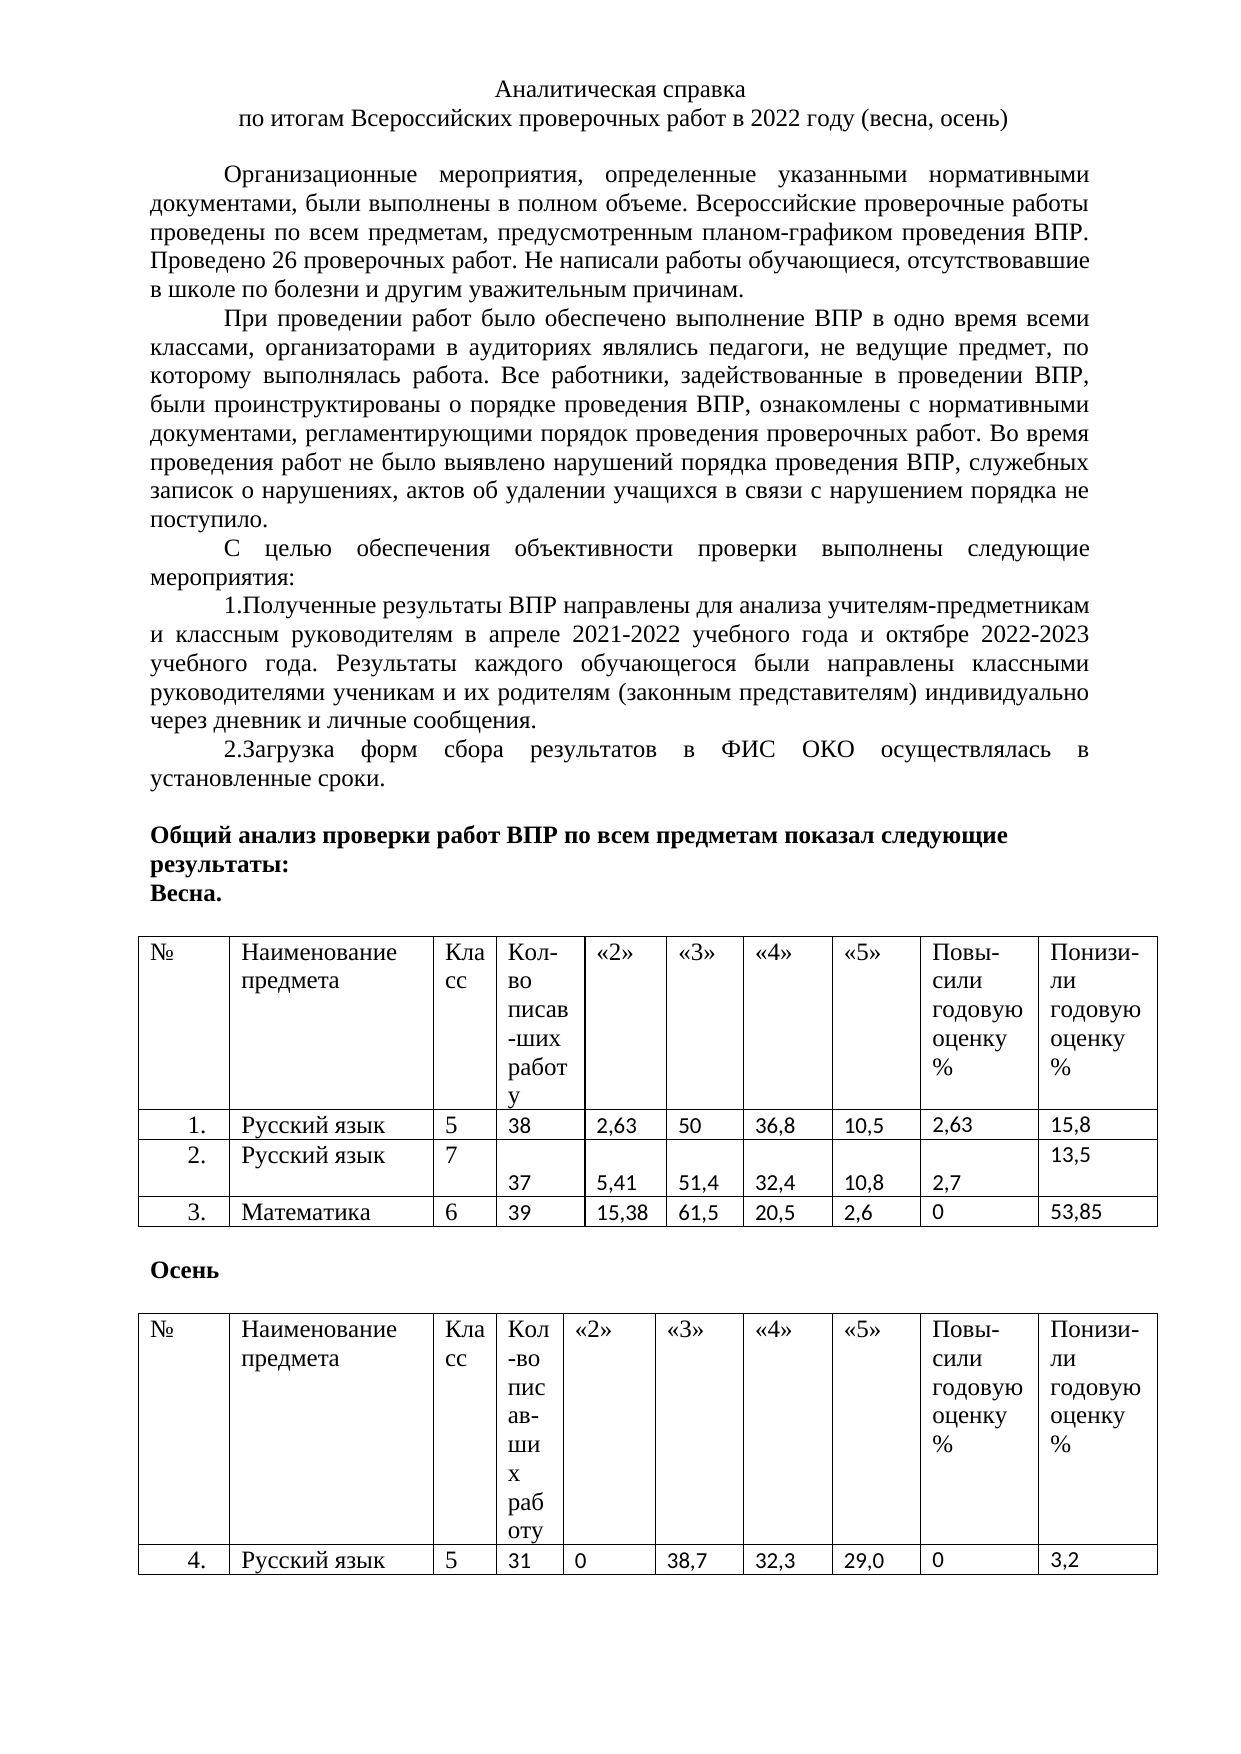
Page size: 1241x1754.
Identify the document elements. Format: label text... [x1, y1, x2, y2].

table_header «4» [744, 937, 832, 1109]
table_cell [139, 1197, 229, 1226]
table_cell [139, 1545, 229, 1574]
table_header «3» [667, 937, 743, 1109]
table_cell 0 [564, 1545, 655, 1574]
table_cell 38 [497, 1110, 584, 1139]
table_cell 15,38 [586, 1197, 666, 1226]
text Общий анализ проверки работ ВПР по всем предметам показал следующие результаты: [150, 821, 1090, 878]
table_header Понизи-ли годовую оценку % [1039, 937, 1157, 1109]
table_cell 7 [434, 1140, 496, 1196]
table_cell 3,2 [1039, 1545, 1157, 1574]
table_cell 51,4 [667, 1140, 743, 1196]
table_cell 37 [497, 1140, 584, 1196]
table_header Понизи-ли годовую оценку % [1039, 1314, 1157, 1544]
text При проведении работ было обеспечено выполнение ВПР в одно время всеми классами, организаторами в аудиториях являлись педагоги, не ведущие предмет, по которому выполнялась работа. Все работники, задействованные в проведении ВПР, были проинструктированы о порядке проведения ВПР, ознакомлены с нормативными документами, регламентирующими порядок проведения проверочных работ. Во время проведения работ не было выявлено нарушений порядка проведения ВПР, служебных записок о нарушениях, актов об удалении учащихся в связи с нарушением порядка не поступило. [150, 303, 1090, 533]
table_cell [139, 1110, 229, 1139]
table_cell Русский язык [230, 1140, 433, 1196]
table_cell 13,5 [1039, 1140, 1157, 1196]
table_cell Русский язык [230, 1545, 433, 1574]
text Аналитическая справка [150, 74, 1090, 103]
table_cell [139, 1140, 229, 1196]
table_cell 6 [434, 1197, 496, 1226]
table_cell 0 [921, 1545, 1038, 1574]
table_cell Математика [230, 1197, 433, 1226]
text Весна. [150, 878, 1090, 907]
table_cell 5 [434, 1545, 496, 1574]
table_header № [139, 937, 229, 1109]
table_header Повы-сили годовую оценку % [921, 1314, 1038, 1544]
table_cell 31 [497, 1545, 563, 1574]
table_cell 20,5 [744, 1197, 832, 1226]
table_header Класс [434, 1314, 496, 1544]
table_header Повы-сили годовую оценку % [921, 937, 1038, 1109]
table_cell Русский язык [230, 1110, 433, 1139]
table_header № [139, 1314, 229, 1544]
table_header Класс [434, 937, 496, 1109]
table_cell 10,8 [833, 1140, 920, 1196]
table_header Наименование предмета [230, 937, 433, 1109]
table_cell 50 [667, 1110, 743, 1139]
table_header «2» [586, 937, 666, 1109]
table_cell 36,8 [744, 1110, 832, 1139]
table_cell 2,6 [833, 1197, 920, 1226]
table_cell 2,63 [586, 1110, 666, 1139]
table_cell 5,41 [586, 1140, 666, 1196]
table_cell 29,0 [833, 1545, 920, 1574]
table_cell 15,8 [1039, 1110, 1157, 1139]
table_cell 38,7 [656, 1545, 743, 1574]
text Организационные мероприятия, определенные указанными нормативными документами, были выполнены в полном объеме. Всероссийские проверочные работы проведены по всем предметам, предусмотренным планом-графиком проведения ВПР. Проведено 26 проверочных работ. Не написали работы обучающиеся, отсутствовавшие в школе по болезни и другим уважительным причинам. [150, 159, 1090, 303]
table_header Наименование предмета [230, 1314, 433, 1544]
table_header Кол-во писав-ших работу [497, 937, 584, 1109]
table_cell 5 [434, 1110, 496, 1139]
text Осень [150, 1256, 1090, 1284]
table_header «3» [656, 1314, 743, 1544]
table_cell 2,63 [921, 1110, 1038, 1139]
table_header «2» [564, 1314, 655, 1544]
table_cell 32,4 [744, 1140, 832, 1196]
table_cell 32,3 [744, 1545, 832, 1574]
text С целью обеспечения объективности проверки выполнены следующие мероприятия: [150, 533, 1090, 591]
table_cell 53,85 [1039, 1197, 1157, 1226]
table_header «4» [744, 1314, 832, 1544]
table_cell 0 [921, 1197, 1038, 1226]
text 1.Полученные результаты ВПР направлены для анализа учителям-предметникам и классным руководителям в апреле 2021-2022 учебного года и октябре 2022-2023 учебного года. Результаты каждого обучающегося были направлены классными руководителями ученикам и их родителям (законным представителям) индивидуально через дневник и личные сообщения. [150, 591, 1090, 734]
table_header «5» [833, 937, 920, 1109]
table_cell 2,7 [921, 1140, 1038, 1196]
table_header «5» [833, 1314, 920, 1544]
table_cell 61,5 [667, 1197, 743, 1226]
table_cell 39 [497, 1197, 584, 1226]
table_header Кол-во писав-ших работу [497, 1314, 563, 1544]
text 2.Загрузка форм сбора результатов в ФИС ОКО осуществлялась в установленные сроки. [150, 734, 1090, 792]
text по итогам Всероссийских проверочных работ в 2022 году (весна, осень) [150, 103, 1090, 131]
table_cell 10,5 [833, 1110, 920, 1139]
